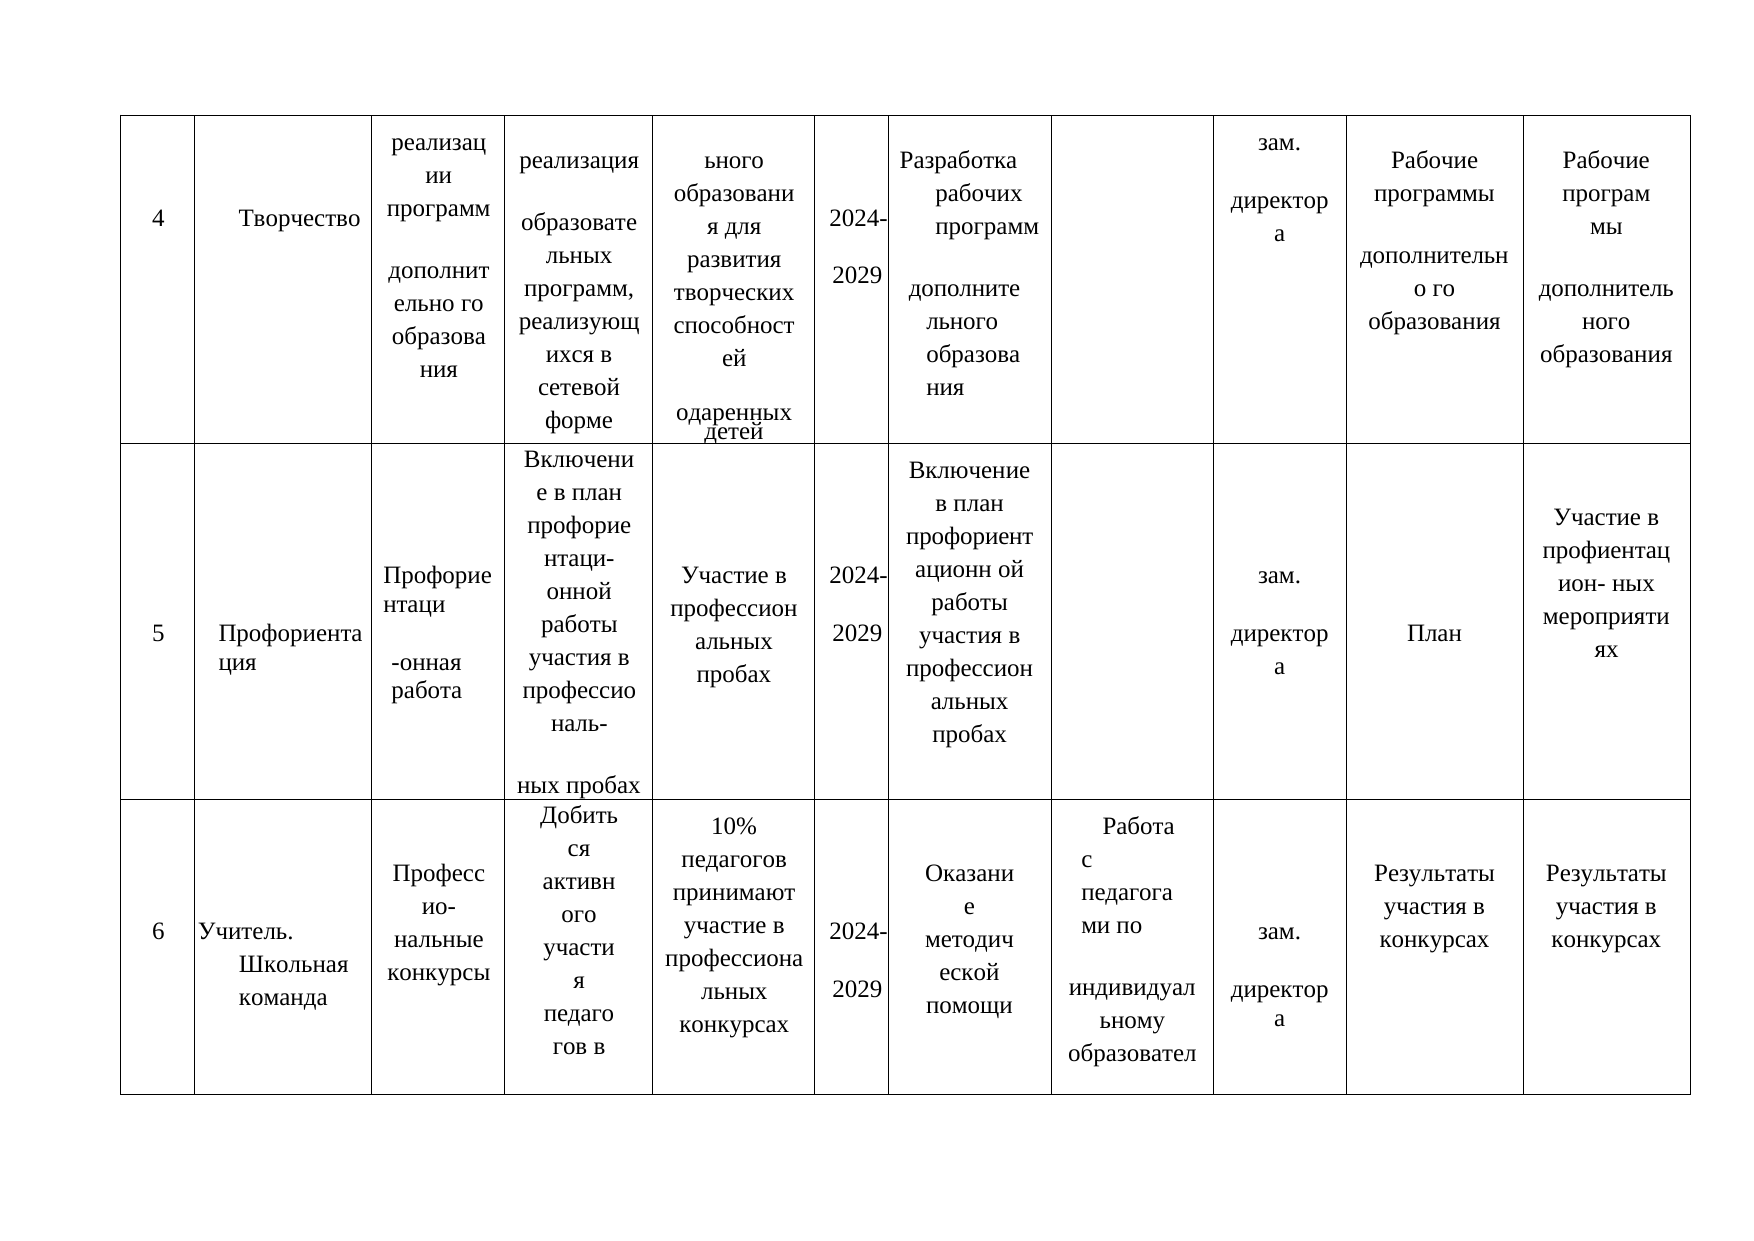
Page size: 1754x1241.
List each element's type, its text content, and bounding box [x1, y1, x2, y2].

table_cell зам. директора [1214, 444, 1346, 799]
table_cell 6 [121, 800, 194, 1093]
table_cell [1052, 444, 1213, 799]
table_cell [372, 116, 504, 443]
table_cell План [1347, 444, 1523, 799]
table_cell 2024- 2029 [815, 116, 888, 443]
table_cell Участие в профиентацион- ных мероприятиях [1524, 444, 1690, 799]
table_cell зам. директора [1214, 116, 1346, 443]
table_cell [1524, 116, 1690, 443]
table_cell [889, 800, 1051, 1093]
table_cell Включение в план профориентационн ой работы участия в профессиональных пробах [889, 444, 1051, 799]
table_cell [1052, 116, 1213, 443]
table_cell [505, 800, 652, 1093]
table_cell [1524, 800, 1690, 1093]
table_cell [1347, 116, 1523, 443]
table_cell Профориентация [195, 444, 371, 799]
table_cell 2024- 2029 [815, 444, 888, 799]
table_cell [889, 116, 1051, 443]
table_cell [653, 800, 814, 1093]
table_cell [1347, 800, 1523, 1093]
table_cell зам. директора [1214, 800, 1346, 1093]
table_cell Творчество [195, 116, 371, 443]
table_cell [505, 116, 652, 443]
table_cell 2024- 2029 [815, 800, 888, 1093]
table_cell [195, 800, 371, 1093]
table_cell 5 [121, 444, 194, 799]
table_cell Участие в профессиональных пробах [653, 444, 814, 799]
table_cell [372, 800, 504, 1093]
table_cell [653, 116, 814, 443]
table_cell 4 [121, 116, 194, 443]
table_cell Включение в план профориентаци- онной работы участия в профессиональ- ных пробах [505, 444, 652, 799]
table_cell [1052, 800, 1213, 1093]
table_cell Профориентаци -онная работа [372, 444, 504, 799]
